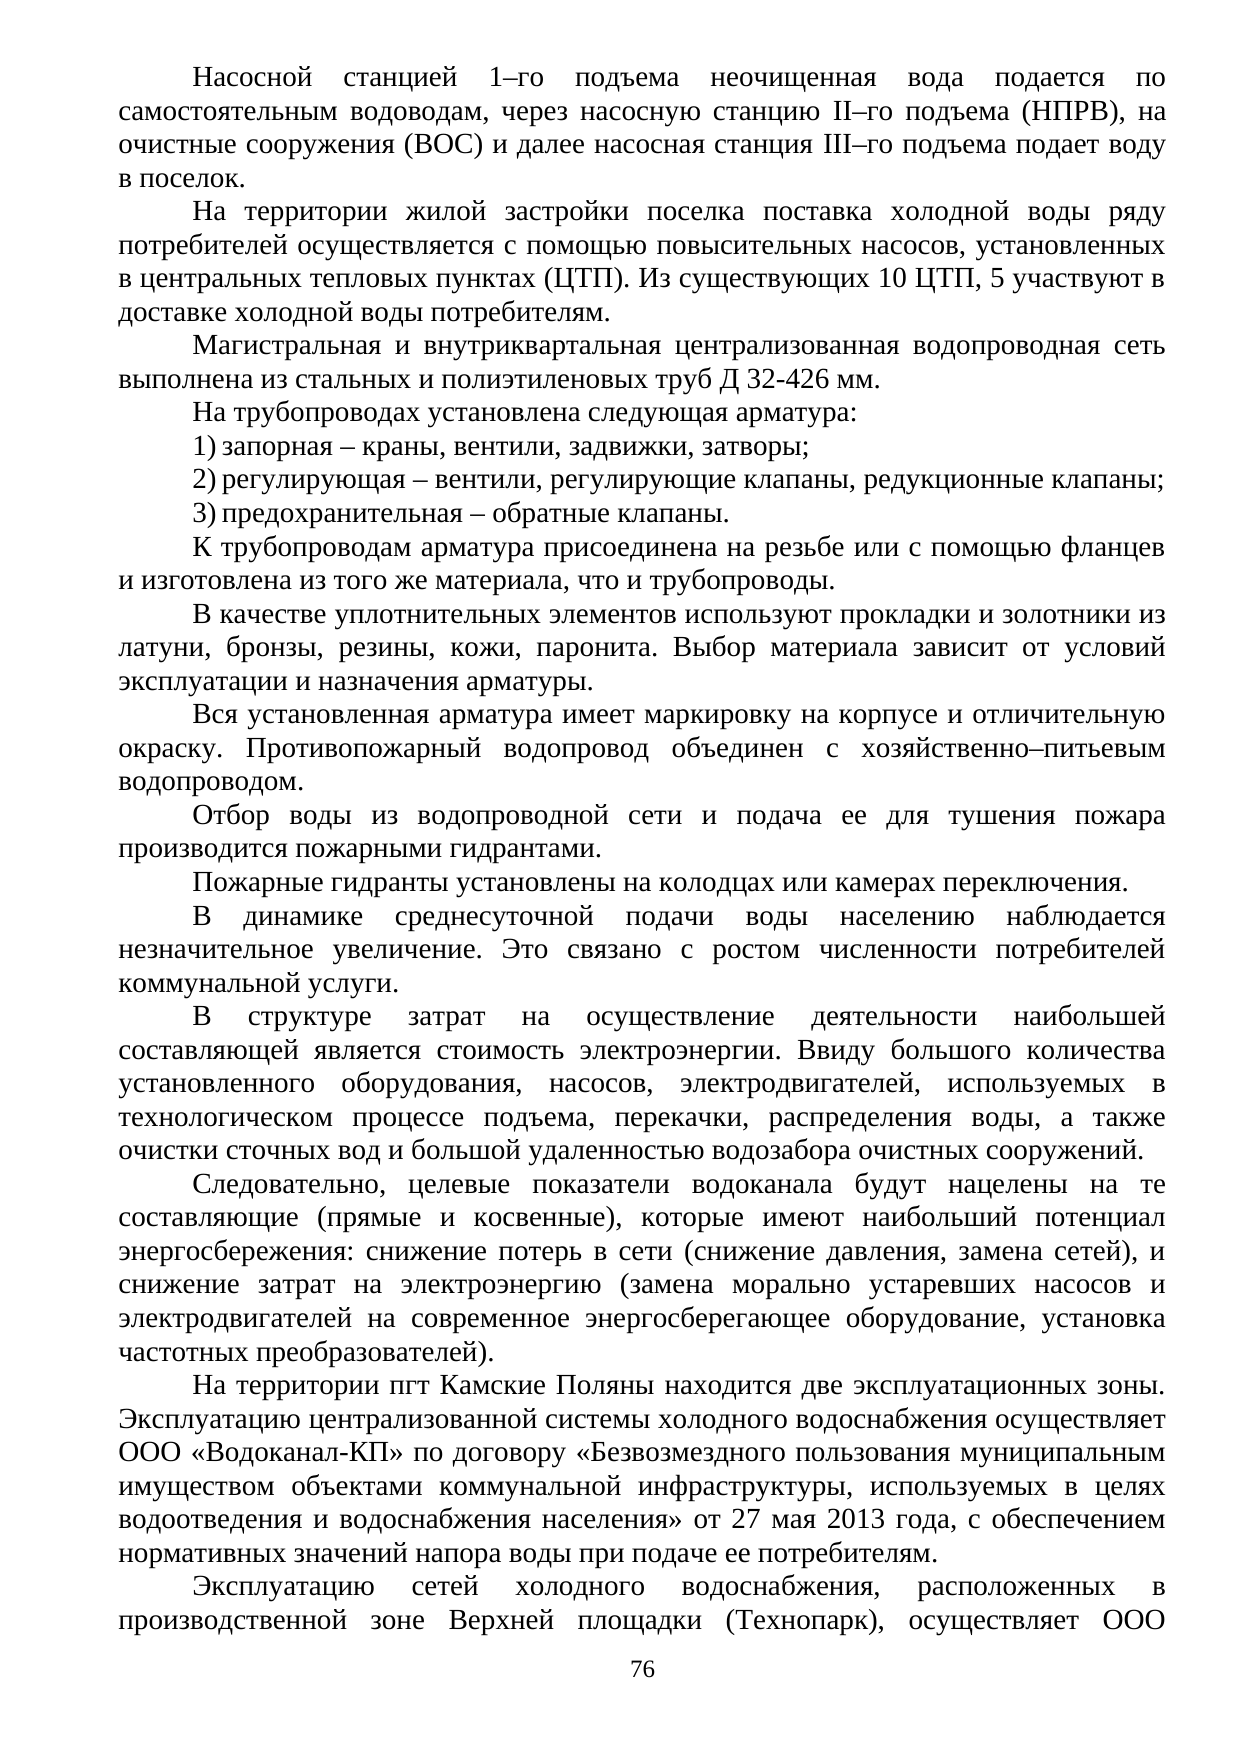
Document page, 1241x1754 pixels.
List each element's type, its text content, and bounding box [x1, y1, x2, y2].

list Следовательно, целевые показатели водоканала будут нацелены на те составляющие (прямые и косвенные), которые имеют наибольший потенциал энергосбережения: снижение потерь в сети (снижение давления, замена сетей), и снижение затрат на электроэнергию (замена морально устаревших насосов и электродвигателей на современное энергосберегающее оборудование, установка частотных преобразователей). [118, 1166, 1167, 1367]
text Магистральная и внутриквартальная централизованная водопроводная сеть выполнена из стальных и полиэтиленовых труб Д 32-426 мм. [118, 327, 1167, 394]
text На территории жилой застройки поселка поставка холодной воды ряду потребителей осуществляется с помощью повысительных насосов, установленных в центральных тепловых пунктах (ЦТП). Из существующих 10 ЦТП, 5 участвуют в доставке холодной воды потребителям. [118, 193, 1167, 327]
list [118, 1568, 1167, 1636]
list На территории пгт Камские Поляны находится две эксплуатационных зоны. Эксплуатацию централизованной системы холодного водоснабжения осуществляет ООО «Водоканал-КП» по договору «Безвозмездного пользования муниципальным имуществом объектами коммунальной инфраструктуры, используемых в целях водоотведения и водоснабжения населения» от 27 мая 2013 года, с обеспечением нормативных значений напора воды при подаче ее потребителям. [118, 1367, 1167, 1568]
list Пожарные гидранты установлены на колодцах или камерах переключения. [118, 864, 1167, 898]
list В качестве уплотнительных элементов используют прокладки и золотники из латуни, бронзы, резины, кожи, паронита. Выбор материала зависит от условий эксплуатации и назначения арматуры. [118, 596, 1167, 696]
list К трубопроводам арматура присоединена на резьбе или с помощью фланцев и изготовлена из того же материала, что и трубопроводы. [118, 529, 1167, 596]
list В структуре затрат на осуществление деятельности наибольшей составляющей является стоимость электроэнергии. Ввиду большого количества установленного оборудования, насосов, электродвигателей, используемых в технологическом процессе подъема, перекачки, распределения воды, а также очистки сточных вод и большой удаленностью водозабора очистных сооружений. [118, 998, 1167, 1166]
text На трубопроводах установлена следующая арматура: [118, 394, 1167, 428]
list запорная – краны, вентили, задвижки, затворы; [118, 428, 1167, 462]
text Насосной станцией 1–го подъема неочищенная вода подается по самостоятельным водоводам, через насосную станцию II–го подъема (НПРВ), на очистные сооружения (ВОС) и далее насосная станция III–го подъема подает воду в поселок. [118, 59, 1167, 193]
list В динамике среднесуточной подачи воды населению наблюдается незначительное увеличение. Это связано с ростом численности потребителей коммунальной услуги. [118, 898, 1167, 998]
list Вся установленная арматура имеет маркировку на корпусе и отличительную окраску. Противопожарный водопровод объединен с хозяйственно–питьевым водопроводом. [118, 696, 1167, 797]
list предохранительная – обратные клапаны. [118, 495, 1167, 529]
list Отбор воды из водопроводной сети и подача ее для тушения пожара производится пожарными гидрантами. [118, 797, 1167, 864]
list регулирующая – вентили, регулирующие клапаны, редукционные клапаны; [118, 462, 1167, 495]
